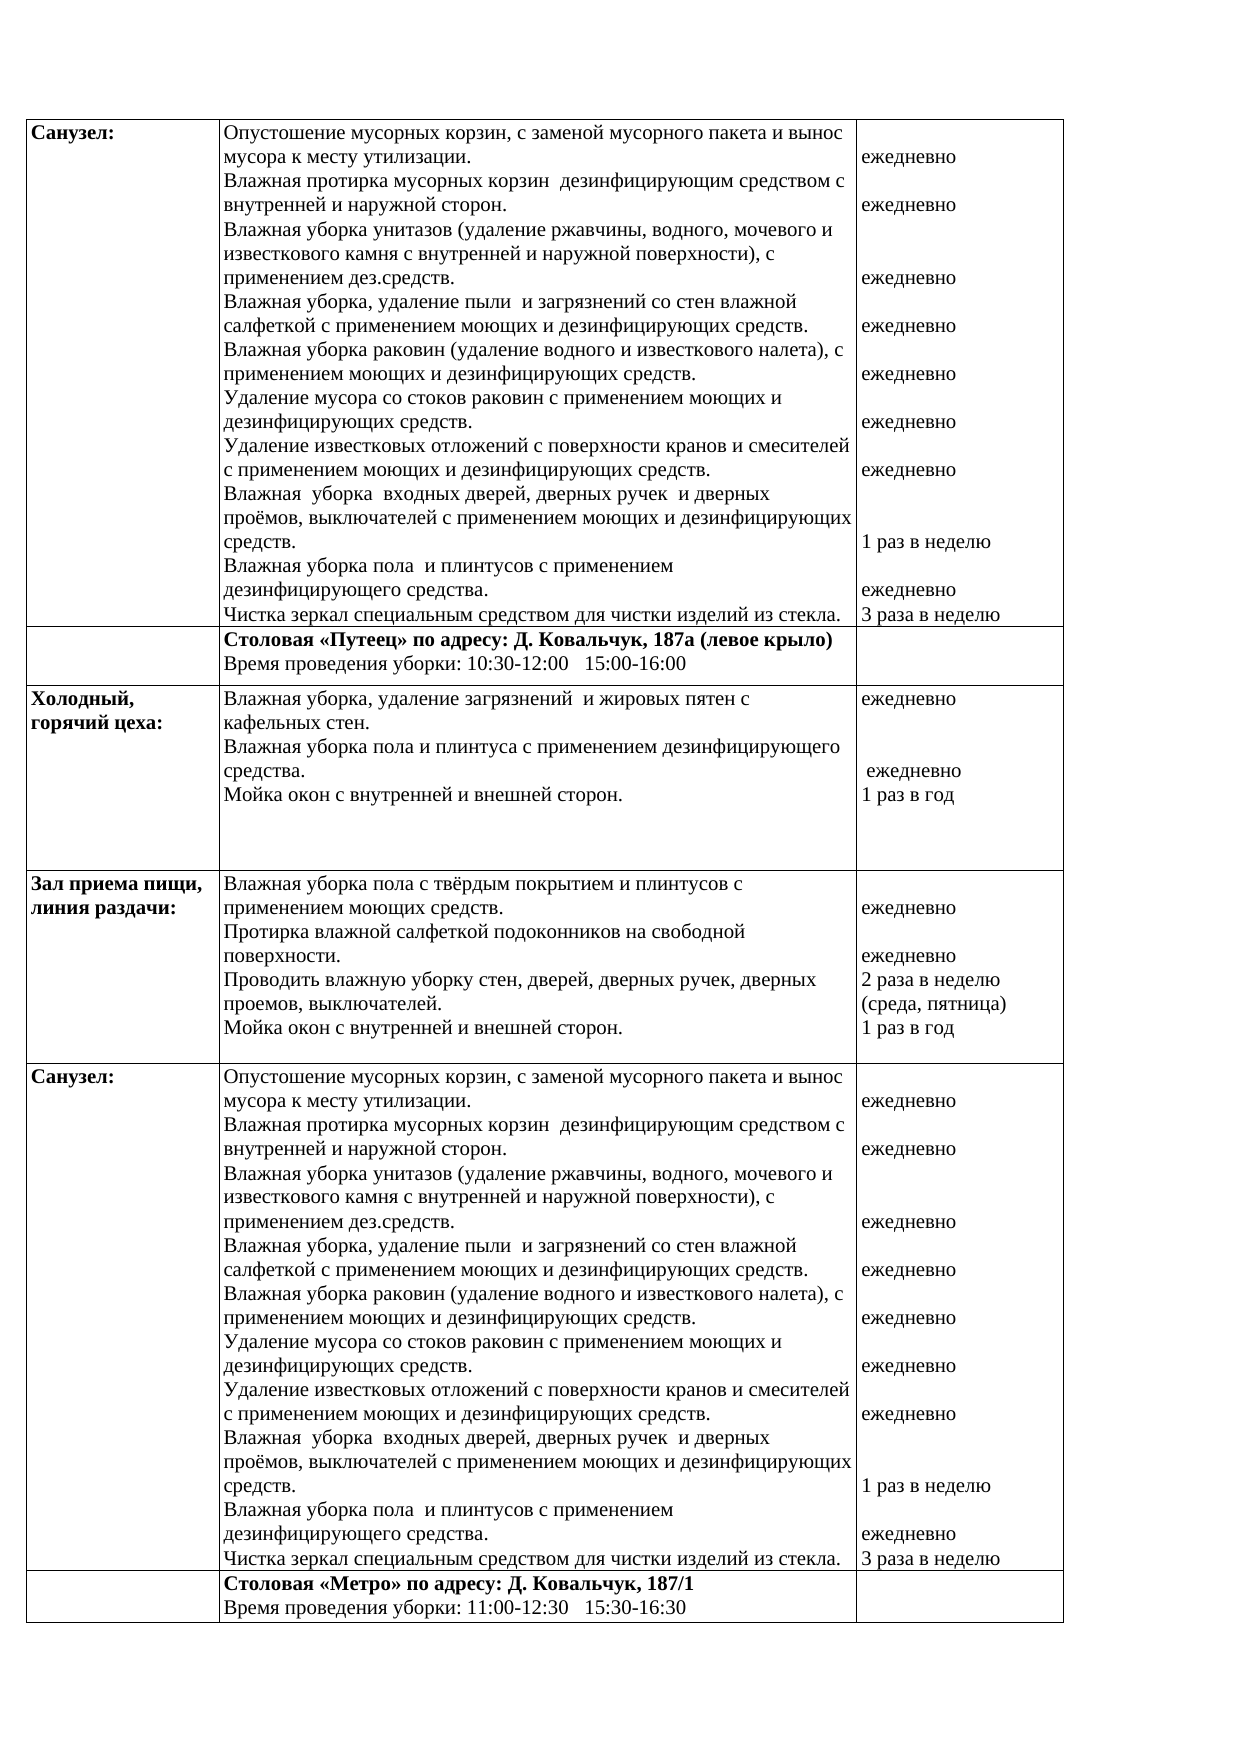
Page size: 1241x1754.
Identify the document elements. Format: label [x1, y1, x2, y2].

table_cell [15, 118, 1078, 1623]
